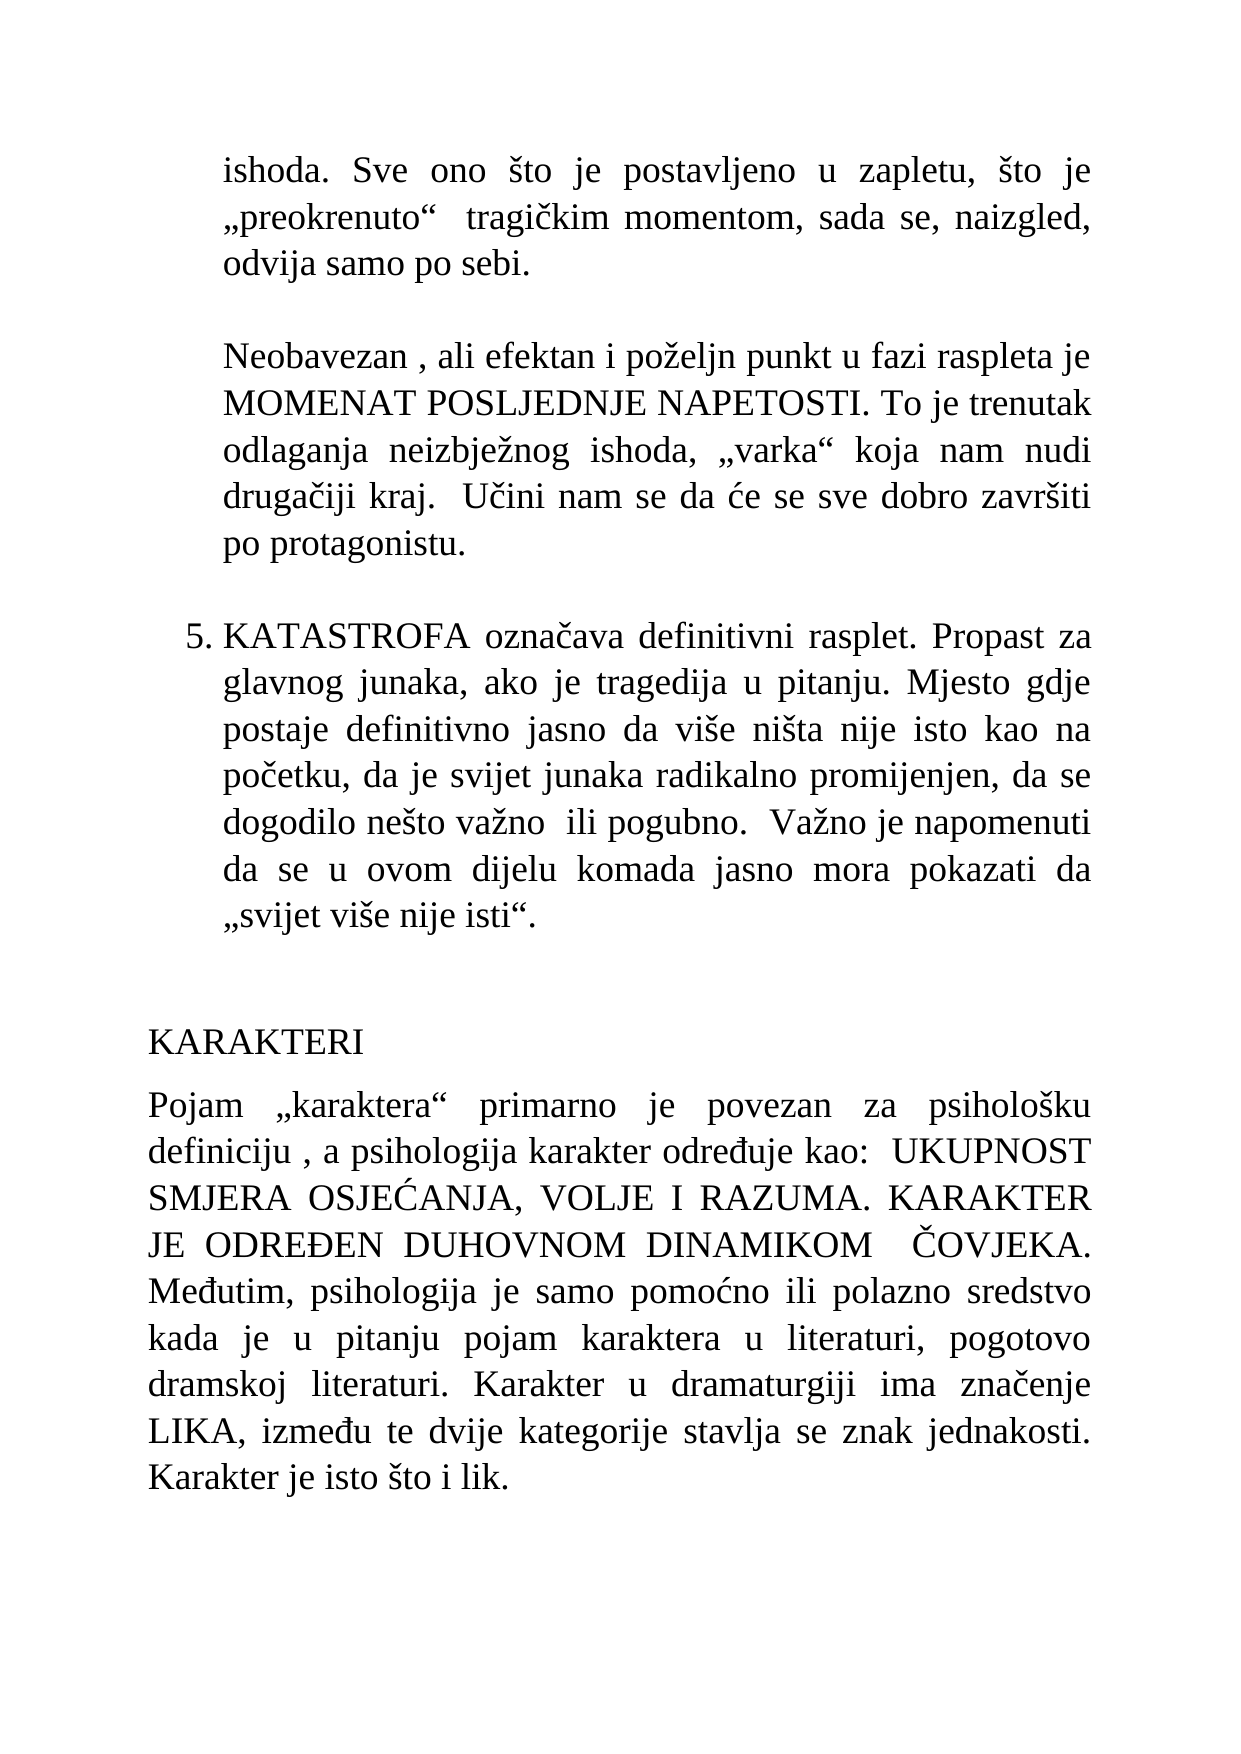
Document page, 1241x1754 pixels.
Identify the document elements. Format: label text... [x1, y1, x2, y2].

text Pojam „karaktera“ primarno je povezan za psihološku definiciju , a psihologija karakter određuje kao: UKUPNOST SMJERA OSJEĆANJA, VOLJE I RAZUMA. KARAKTER JE ODREĐEN DUHOVNOM DINAMIKOM ČOVJEKA. Međutim, psihologija je samo pomoćno ili polazno sredstvo kada je u pitanju pojam karaktera u literaturi, pogotovo dramskoj literaturi. Karakter u dramaturgiji ima značenje LIKA, između te dvije kategorije stavlja se znak jednakosti. Karakter je isto što i lik. [148, 1082, 1093, 1498]
list Neobavezan , ali efektan i poželjn punkt u fazi raspleta je MOMENAT POSLJEDNJE NAPETOSTI. To je trenutak odlaganja neizbježnog ishoda, „varka“ koja nam nudi drugačiji kraj. Učini nam se da će se sve dobro završiti po protagonistu. [223, 334, 1093, 563]
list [185, 148, 1093, 284]
list KATASTROFA označava definitivni rasplet. Propast za glavnog junaka, ako je tragedija u pitanju. Mjesto gdje postaje definitivno jasno da više ništa nije isto kao na početku, da je svijet junaka radikalno promijenjen, da se dogodilo nešto važno ili pogubno. Važno je napomenuti da se u ovom dijelu komada jasno mora pokazati da „svijet više nije isti“. [185, 613, 1093, 936]
text KARAKTERI [148, 1019, 1093, 1062]
